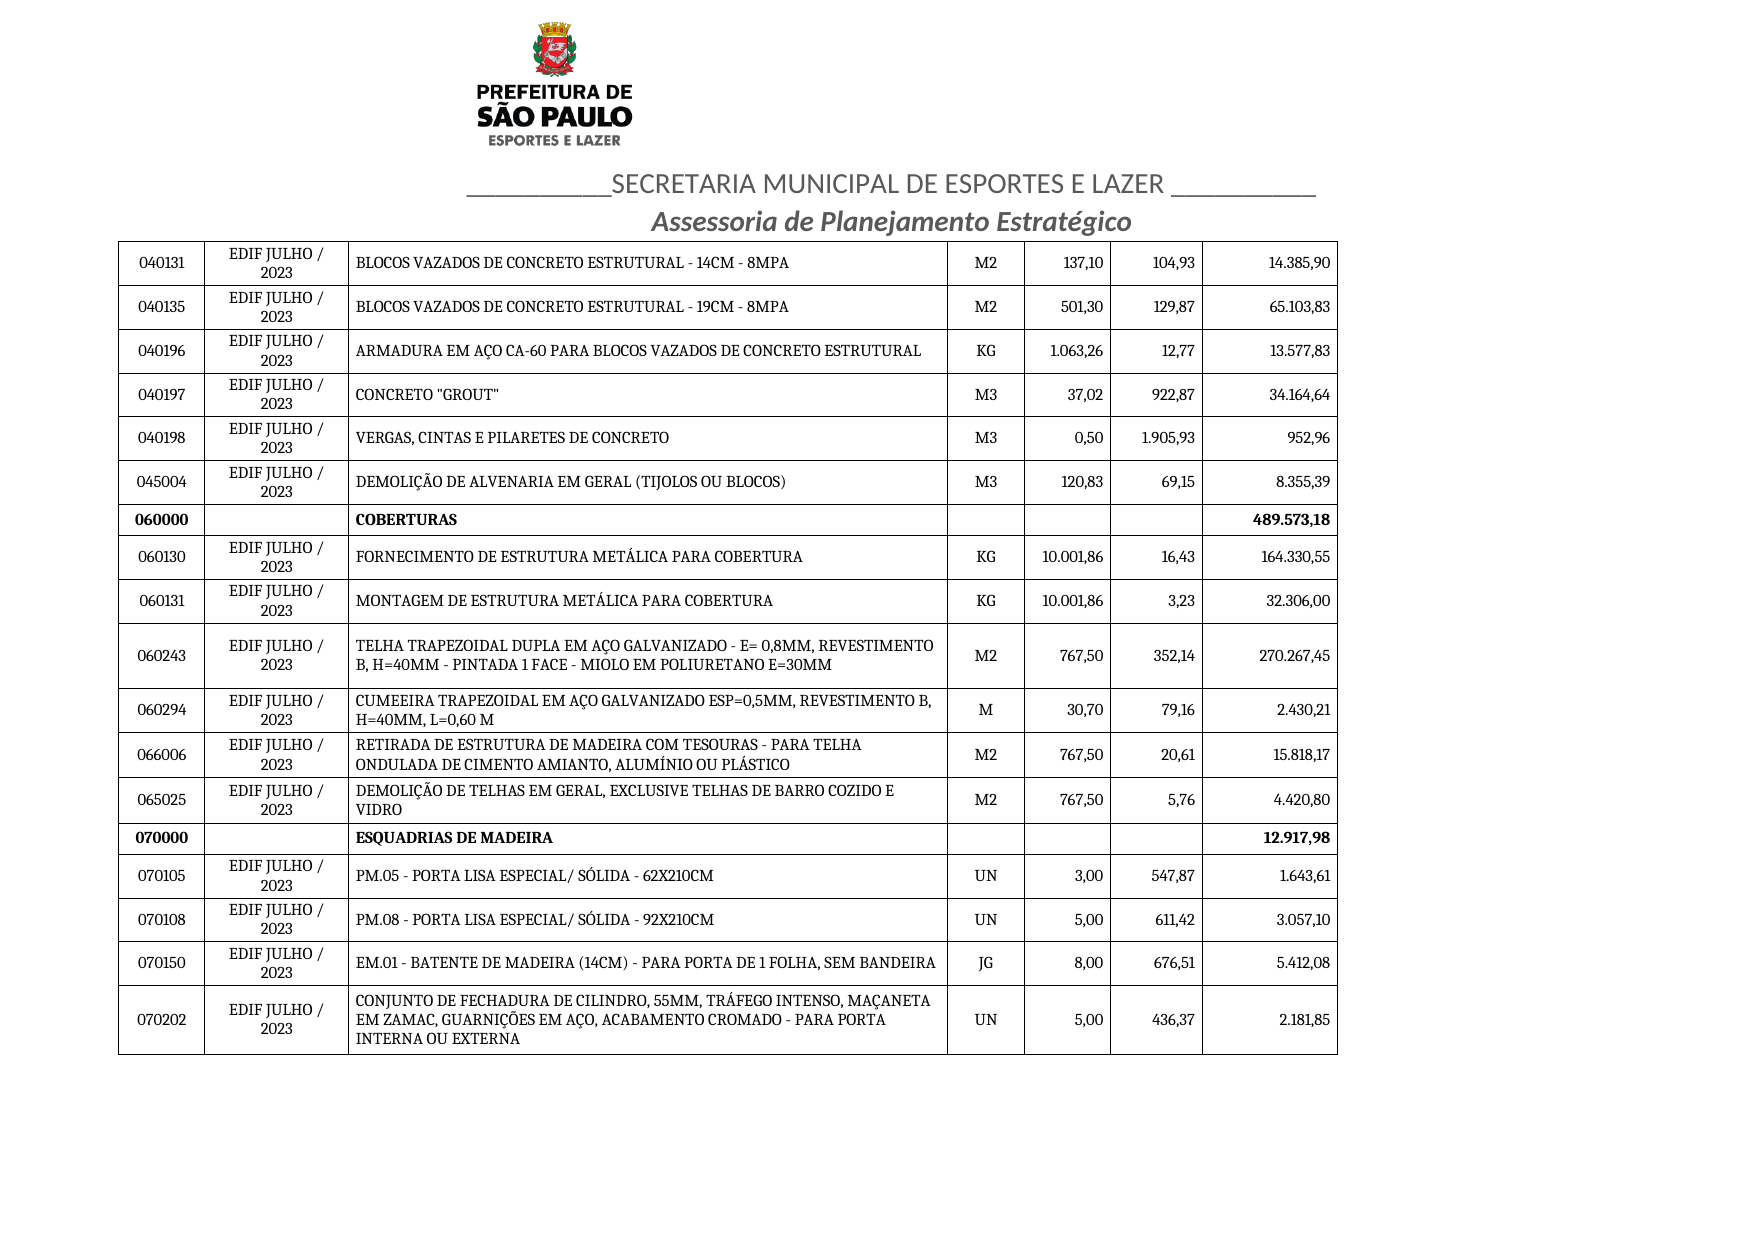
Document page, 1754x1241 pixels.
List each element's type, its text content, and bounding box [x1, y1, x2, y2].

table_cell [1025, 505, 1110, 535]
table_cell EDIF JULHO / 2023 [205, 899, 348, 941]
table_cell EDIF JULHO / 2023 [205, 330, 348, 372]
table_cell 5.412,08 [1203, 942, 1337, 985]
table_cell 16,43 [1111, 536, 1202, 579]
table_cell 611,42 [1111, 899, 1202, 941]
table_cell 20,61 [1111, 733, 1202, 777]
table_cell 79,16 [1111, 689, 1202, 732]
table_cell UN [948, 899, 1024, 941]
table_cell 767,50 [1025, 624, 1110, 688]
table_cell 070108 [119, 899, 204, 941]
table_cell JG [948, 942, 1024, 985]
table_cell 8,00 [1025, 942, 1110, 985]
table_cell M2 [948, 624, 1024, 688]
table_cell M2 [948, 733, 1024, 777]
table_cell CONCRETO "GROUT" [349, 374, 947, 416]
table_cell PM.08 - PORTA LISA ESPECIAL/ SÓLIDA - 92X210CM [349, 899, 947, 941]
table_cell M3 [948, 374, 1024, 416]
table_cell 040196 [119, 330, 204, 372]
table_cell 65.103,83 [1203, 286, 1337, 329]
table_cell M2 [948, 778, 1024, 822]
table_cell EDIF JULHO / 2023 [205, 536, 348, 579]
table_cell EDIF JULHO / 2023 [205, 417, 348, 460]
table_cell [1025, 824, 1110, 854]
table_cell 104,93 [1111, 242, 1202, 285]
table_cell [1111, 824, 1202, 854]
table_cell KG [948, 330, 1024, 372]
table_cell 137,10 [1025, 242, 1110, 285]
table_cell FORNECIMENTO DE ESTRUTURA METÁLICA PARA COBERTURA [349, 536, 947, 579]
table_cell 1.643,61 [1203, 855, 1337, 897]
table_cell M3 [948, 417, 1024, 460]
table_cell 1.063,26 [1025, 330, 1110, 372]
table_cell 0,50 [1025, 417, 1110, 460]
table_cell 070202 [119, 986, 204, 1054]
table_cell 3,23 [1111, 580, 1202, 622]
table_cell EDIF JULHO / 2023 [205, 286, 348, 329]
table_cell EDIF JULHO / 2023 [205, 624, 348, 688]
table_cell EDIF JULHO / 2023 [205, 374, 348, 416]
table_cell 065025 [119, 778, 204, 822]
table_cell 040135 [119, 286, 204, 329]
table_cell 2.181,85 [1203, 986, 1337, 1054]
table_cell M [948, 689, 1024, 732]
table_cell [948, 824, 1024, 854]
table_cell 4.420,80 [1203, 778, 1337, 822]
table_cell 676,51 [1111, 942, 1202, 985]
table_cell VERGAS, CINTAS E PILARETES DE CONCRETO [349, 417, 947, 460]
table_cell 270.267,45 [1203, 624, 1337, 688]
table_cell 8.355,39 [1203, 461, 1337, 504]
table_cell BLOCOS VAZADOS DE CONCRETO ESTRUTURAL - 14CM - 8MPA [349, 242, 947, 285]
table_cell 14.385,90 [1203, 242, 1337, 285]
table_cell 045004 [119, 461, 204, 504]
table_cell EDIF JULHO / 2023 [205, 778, 348, 822]
table_cell 3.057,10 [1203, 899, 1337, 941]
table_cell 120,83 [1025, 461, 1110, 504]
table_cell 060294 [119, 689, 204, 732]
table_cell [948, 505, 1024, 535]
table_cell DEMOLIÇÃO DE ALVENARIA EM GERAL (TIJOLOS OU BLOCOS) [349, 461, 947, 504]
table_cell 5,76 [1111, 778, 1202, 822]
table_cell EDIF JULHO / 2023 [205, 461, 348, 504]
table_cell CUMEEIRA TRAPEZOIDAL EM AÇO GALVANIZADO ESP=0,5MM, REVESTIMENTO B, H=40MM, L=0,60 M [349, 689, 947, 732]
table_cell 060130 [119, 536, 204, 579]
table_cell 10.001,86 [1025, 536, 1110, 579]
table_cell 767,50 [1025, 733, 1110, 777]
picture [442, 0, 667, 168]
table_cell 69,15 [1111, 461, 1202, 504]
table_cell 501,30 [1025, 286, 1110, 329]
table_cell M2 [948, 242, 1024, 285]
table_cell 164.330,55 [1203, 536, 1337, 579]
table_cell UN [948, 986, 1024, 1054]
table_cell 30,70 [1025, 689, 1110, 732]
table_cell UN [948, 855, 1024, 897]
table_cell EDIF JULHO / 2023 [205, 733, 348, 777]
table_cell M3 [948, 461, 1024, 504]
table_cell 15.818,17 [1203, 733, 1337, 777]
table_cell 1.905,93 [1111, 417, 1202, 460]
table_cell DEMOLIÇÃO DE TELHAS EM GERAL, EXCLUSIVE TELHAS DE BARRO COZIDO E VIDRO [349, 778, 947, 822]
table_cell EDIF JULHO / 2023 [205, 580, 348, 622]
table_cell CONJUNTO DE FECHADURA DE CILINDRO, 55MM, TRÁFEGO INTENSO, MAÇANETA EM ZAMAC, GUARNIÇÕES EM AÇO, ACABAMENTO CROMADO - PARA PORTA INTERNA OU EXTERNA [349, 986, 947, 1054]
table_cell 129,87 [1111, 286, 1202, 329]
table_cell 066006 [119, 733, 204, 777]
table_cell RETIRADA DE ESTRUTURA DE MADEIRA COM TESOURAS - PARA TELHA ONDULADA DE CIMENTO AMIANTO, ALUMÍNIO OU PLÁSTICO [349, 733, 947, 777]
table_cell 352,14 [1111, 624, 1202, 688]
table_cell EDIF JULHO / 2023 [205, 855, 348, 897]
table_cell M2 [948, 286, 1024, 329]
table_cell 3,00 [1025, 855, 1110, 897]
table_cell EDIF JULHO / 2023 [205, 942, 348, 985]
table_cell [1111, 505, 1202, 535]
table_cell 952,96 [1203, 417, 1337, 460]
table_cell 060131 [119, 580, 204, 622]
table_cell 060243 [119, 624, 204, 688]
table_cell 070105 [119, 855, 204, 897]
table_cell EM.01 - BATENTE DE MADEIRA (14CM) - PARA PORTA DE 1 FOLHA, SEM BANDEIRA [349, 942, 947, 985]
table_cell 12.917,98 [1203, 824, 1337, 854]
table_cell 34.164,64 [1203, 374, 1337, 416]
table_cell 070150 [119, 942, 204, 985]
table_cell 436,37 [1111, 986, 1202, 1054]
table_cell KG [948, 536, 1024, 579]
table_cell 489.573,18 [1203, 505, 1337, 535]
table_cell 040197 [119, 374, 204, 416]
table_cell 040131 [119, 242, 204, 285]
table_cell BLOCOS VAZADOS DE CONCRETO ESTRUTURAL - 19CM - 8MPA [349, 286, 947, 329]
table_cell 040198 [119, 417, 204, 460]
table_cell COBERTURAS [349, 505, 947, 535]
table_cell 060000 [119, 505, 204, 535]
table_cell 070000 [119, 824, 204, 854]
table_cell EDIF JULHO / 2023 [205, 242, 348, 285]
table_cell 5,00 [1025, 986, 1110, 1054]
table_cell 37,02 [1025, 374, 1110, 416]
table_cell MONTAGEM DE ESTRUTURA METÁLICA PARA COBERTURA [349, 580, 947, 622]
table_cell KG [948, 580, 1024, 622]
table_cell 922,87 [1111, 374, 1202, 416]
table_cell EDIF JULHO / 2023 [205, 986, 348, 1054]
table_cell [205, 824, 348, 854]
table_cell 547,87 [1111, 855, 1202, 897]
table_cell PM.05 - PORTA LISA ESPECIAL/ SÓLIDA - 62X210CM [349, 855, 947, 897]
table_cell ESQUADRIAS DE MADEIRA [349, 824, 947, 854]
table_cell 5,00 [1025, 899, 1110, 941]
table_cell [205, 505, 348, 535]
table_cell 767,50 [1025, 778, 1110, 822]
table_cell 10.001,86 [1025, 580, 1110, 622]
table_cell ARMADURA EM AÇO CA-60 PARA BLOCOS VAZADOS DE CONCRETO ESTRUTURAL [349, 330, 947, 372]
table_cell EDIF JULHO / 2023 [205, 689, 348, 732]
table_cell 32.306,00 [1203, 580, 1337, 622]
table_cell TELHA TRAPEZOIDAL DUPLA EM AÇO GALVANIZADO - E= 0,8MM, REVESTIMENTO B, H=40MM - PINTADA 1 FACE - MIOLO EM POLIURETANO E=30MM [349, 624, 947, 688]
table_cell 13.577,83 [1203, 330, 1337, 372]
table_cell 2.430,21 [1203, 689, 1337, 732]
table_cell 12,77 [1111, 330, 1202, 372]
